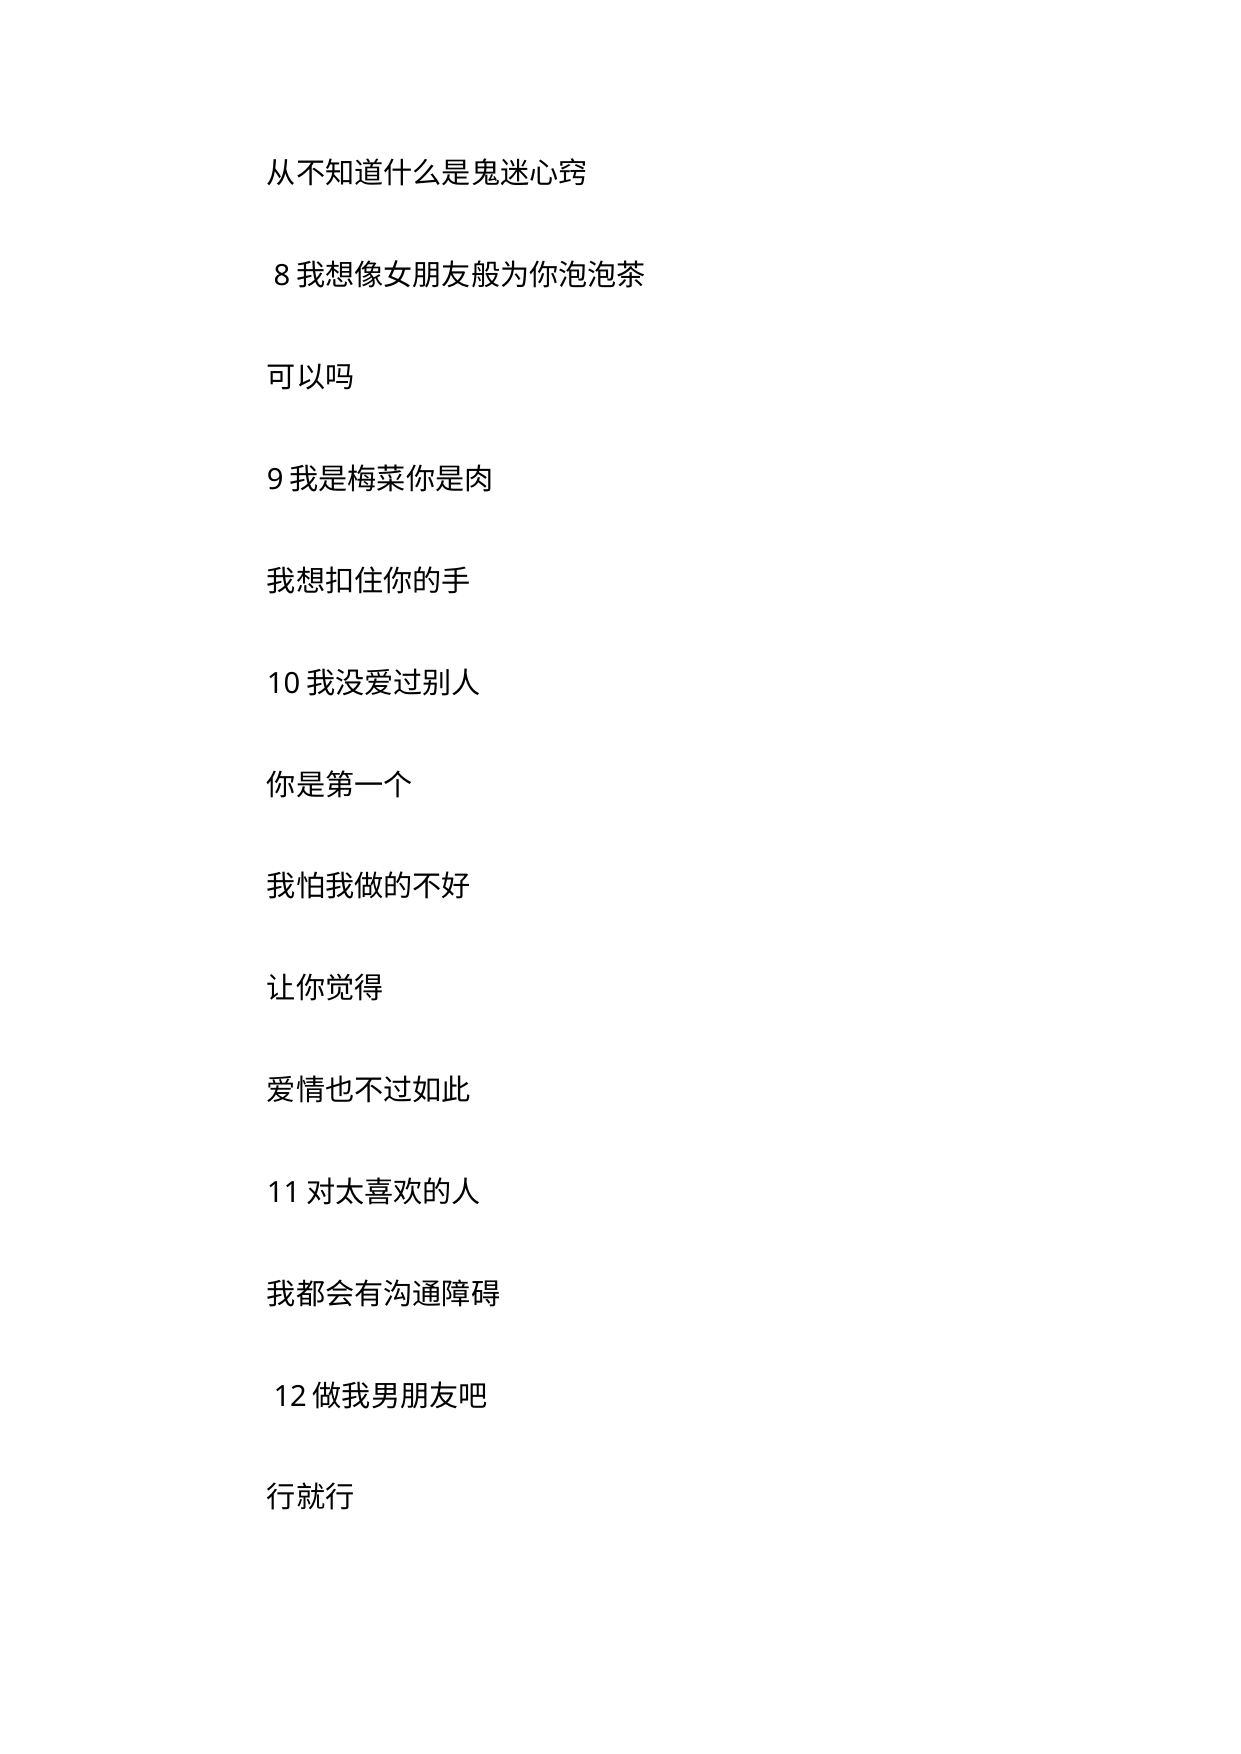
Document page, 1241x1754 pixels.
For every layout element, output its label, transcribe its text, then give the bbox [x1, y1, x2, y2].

text 11对太喜欢的人 [150, 1168, 1090, 1211]
text 从不知道什么是鬼迷心窍 [150, 150, 1090, 192]
text 你是第一个 [150, 761, 1090, 803]
text 10我没爱过别人 [150, 659, 1090, 702]
text 爱情也不过如此 [150, 1067, 1090, 1109]
text 可以吗 [150, 354, 1090, 396]
text 让你觉得 [150, 965, 1090, 1007]
text 我怕我做的不好 [150, 863, 1090, 905]
text 8我想像女朋友般为你泡泡茶 [150, 252, 1090, 294]
text 9我是梅菜你是肉 [150, 456, 1090, 498]
text 行就行 [150, 1474, 1090, 1516]
text 我想扣住你的手 [150, 557, 1090, 600]
text 12做我男朋友吧 [150, 1372, 1090, 1414]
text 我都会有沟通障碍 [150, 1270, 1090, 1313]
